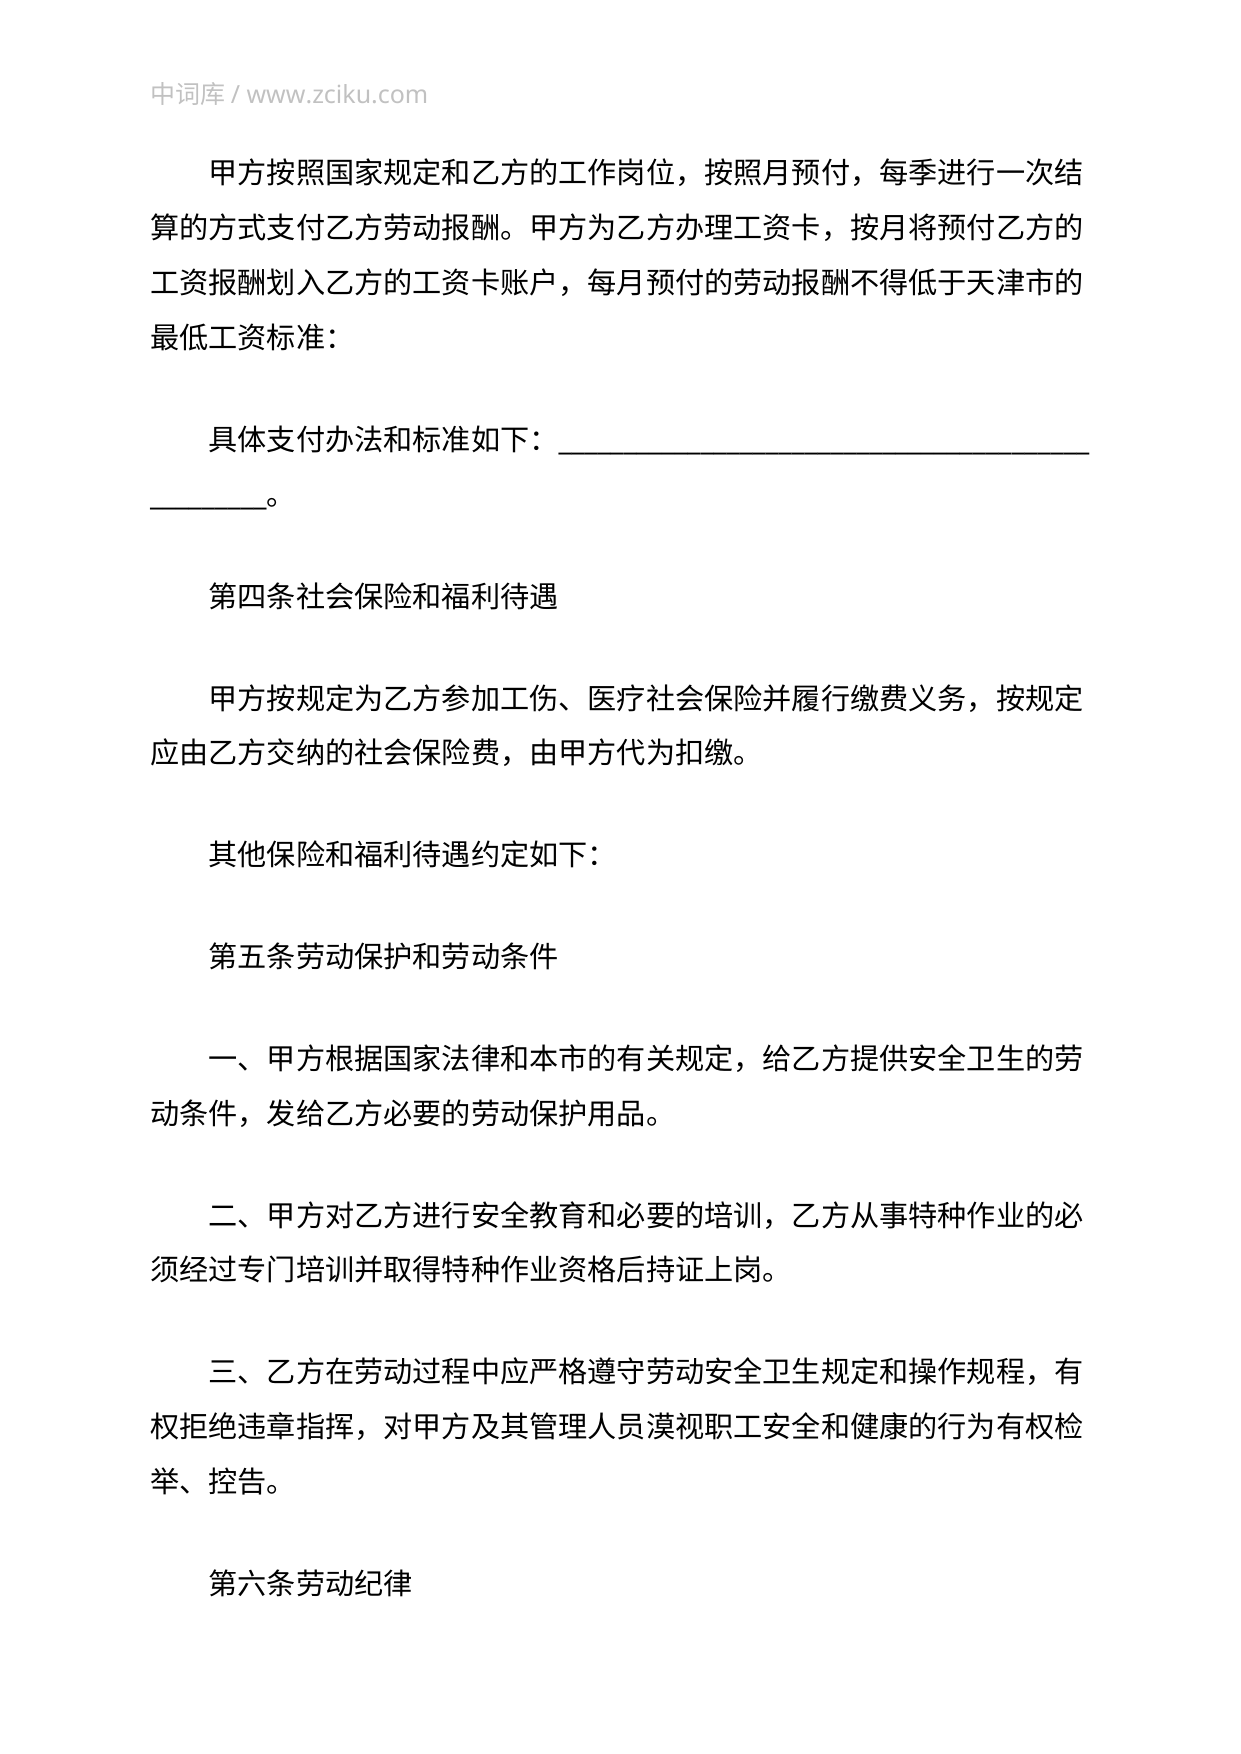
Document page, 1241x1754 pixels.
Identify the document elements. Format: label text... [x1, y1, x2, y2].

text 第六条劳动纪律 [150, 1560, 1090, 1603]
text 一、甲方根据国家法律和本市的有关规定，给乙方提供安全卫生的劳动条件，发给乙方必要的劳动保护用品。 [150, 1035, 1090, 1133]
text 二、甲方对乙方进行安全教育和必要的培训，乙方从事特种作业的必须经过专门培训并取得特种作业资格后持证上岗。 [150, 1192, 1090, 1289]
text 第四条社会保险和福利待遇 [150, 573, 1090, 616]
text 第五条劳动保护和劳动条件 [150, 934, 1090, 976]
text 甲方按规定为乙方参加工伤、医疗社会保险并履行缴费义务，按规定应由乙方交纳的社会保险费，由甲方代为扣缴。 [150, 675, 1090, 772]
text 三、乙方在劳动过程中应严格遵守劳动安全卫生规定和操作规程，有权拒绝违章指挥，对甲方及其管理人员漠视职工安全和健康的行为有权检举、控告。 [150, 1349, 1090, 1501]
text 其他保险和福利待遇约定如下： [150, 832, 1090, 874]
text 甲方按照国家规定和乙方的工作岗位，按照月预付，每季进行一次结算的方式支付乙方劳动报酬。甲方为乙方办理工资卡，按月将预付乙方的工资报酬划入乙方的工资卡账户，每月预付的劳动报酬不得低于天津市的最低工资标准： [150, 150, 1090, 357]
text 具体支付办法和标准如下：__________________________________________________。 [150, 416, 1090, 514]
